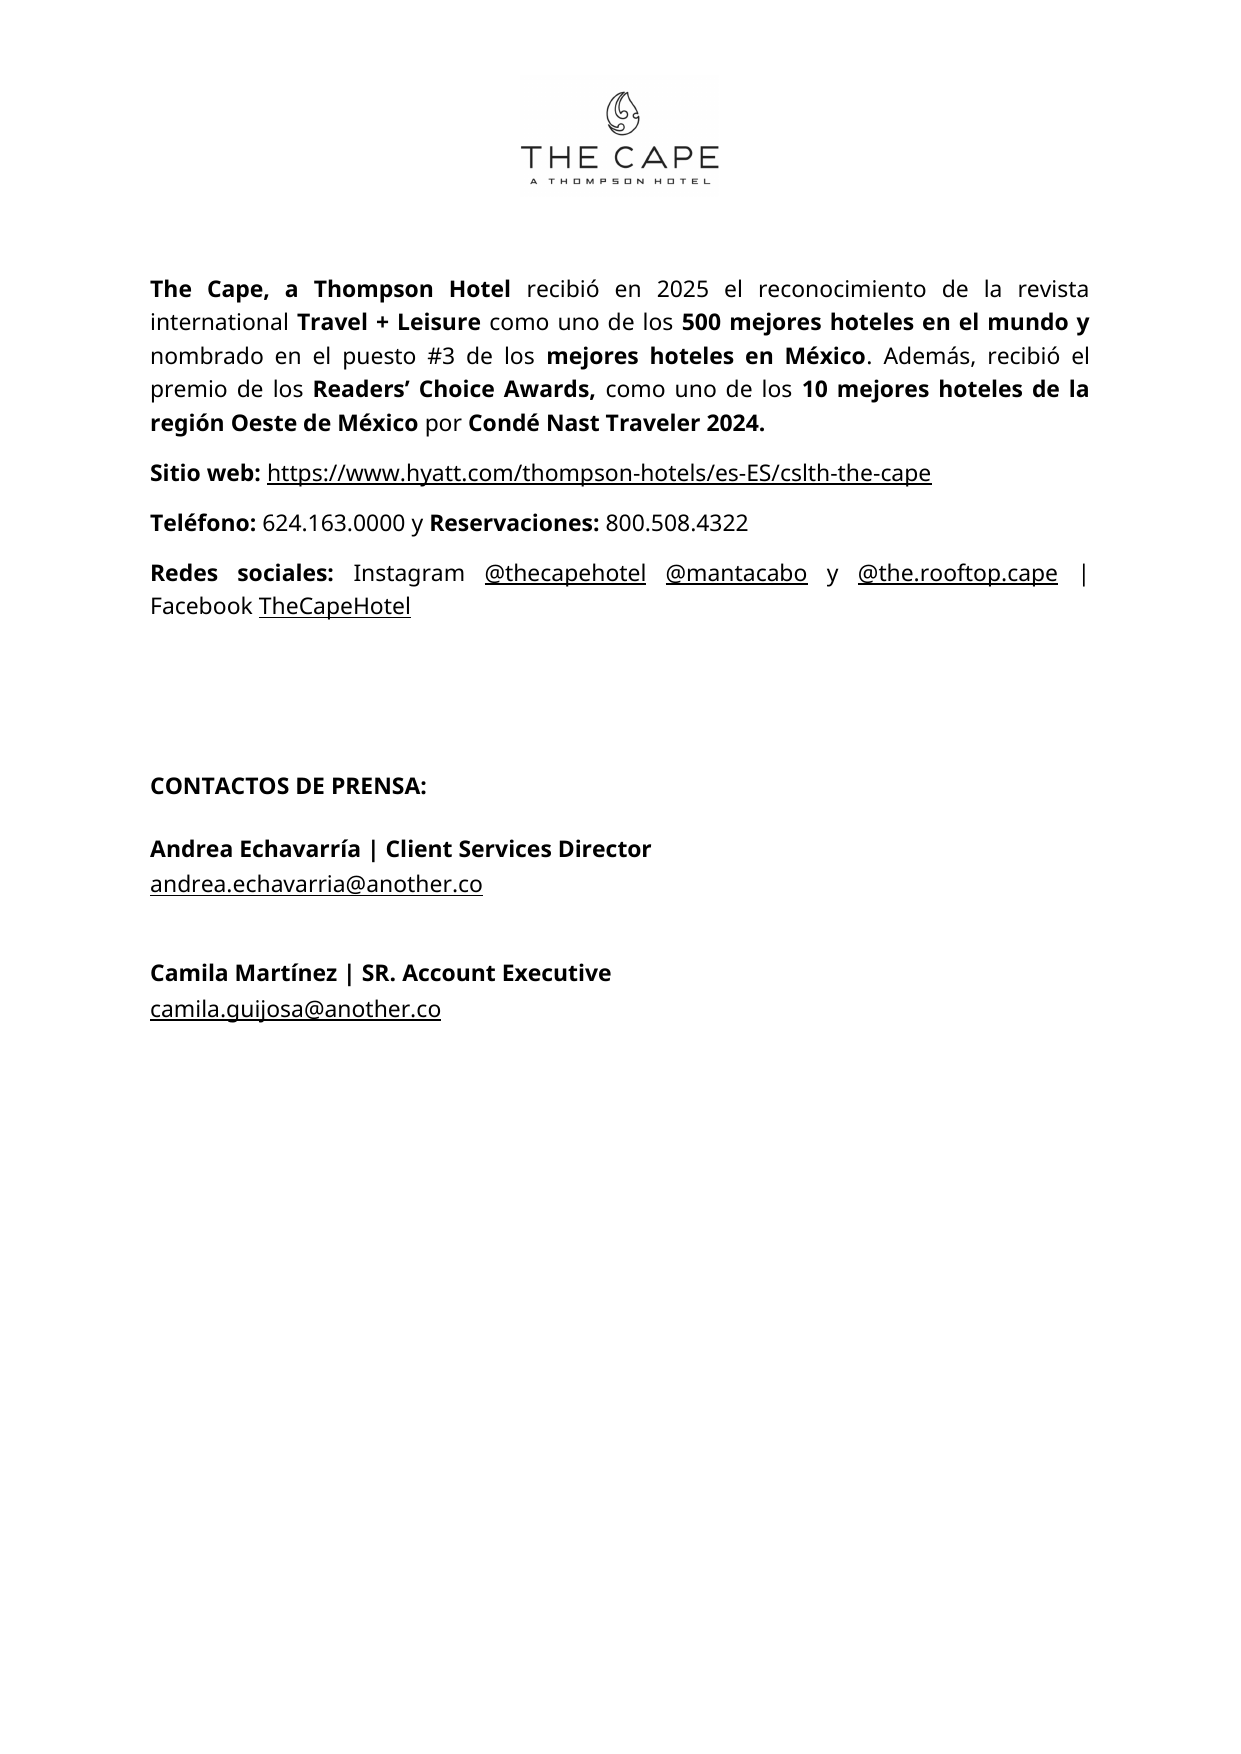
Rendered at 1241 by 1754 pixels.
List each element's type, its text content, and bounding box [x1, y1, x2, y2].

text The Cape, a Thompson Hotel recibió en 2025 el reconocimiento de la revista international Travel + Leisure como uno de los 500 mejores hoteles en el mundo y nombrado en el puesto #3 de los mejores hoteles en México. Además, recibió el premio de los Readers’ Choice Awards, como uno de los 10 mejores hoteles de la región Oeste de México por Condé Nast Traveler 2024. [150, 273, 1090, 438]
text Camila Martínez | SR. Account Executive [150, 957, 1090, 988]
text CONTACTOS DE PRENSA: [150, 770, 1090, 801]
text Redes sociales: Instagram @thecapehotel @mantacabo y @the.rooftop.cape | Facebook TheCapeHotel [150, 557, 1090, 621]
text camila.guijosa@another.co [150, 993, 1090, 1024]
text andrea.echavarria@another.co [150, 868, 1090, 900]
text Sitio web: https://www.hyatt.com/thompson-hotels/es-ES/cslth-the-cape [150, 457, 1090, 488]
picture [520, 75, 719, 197]
text Teléfono: 624.163.0000 y Reservaciones: 800.508.4322 [150, 507, 1090, 538]
text Andrea Echavarría | Client Services Director [150, 832, 1090, 864]
